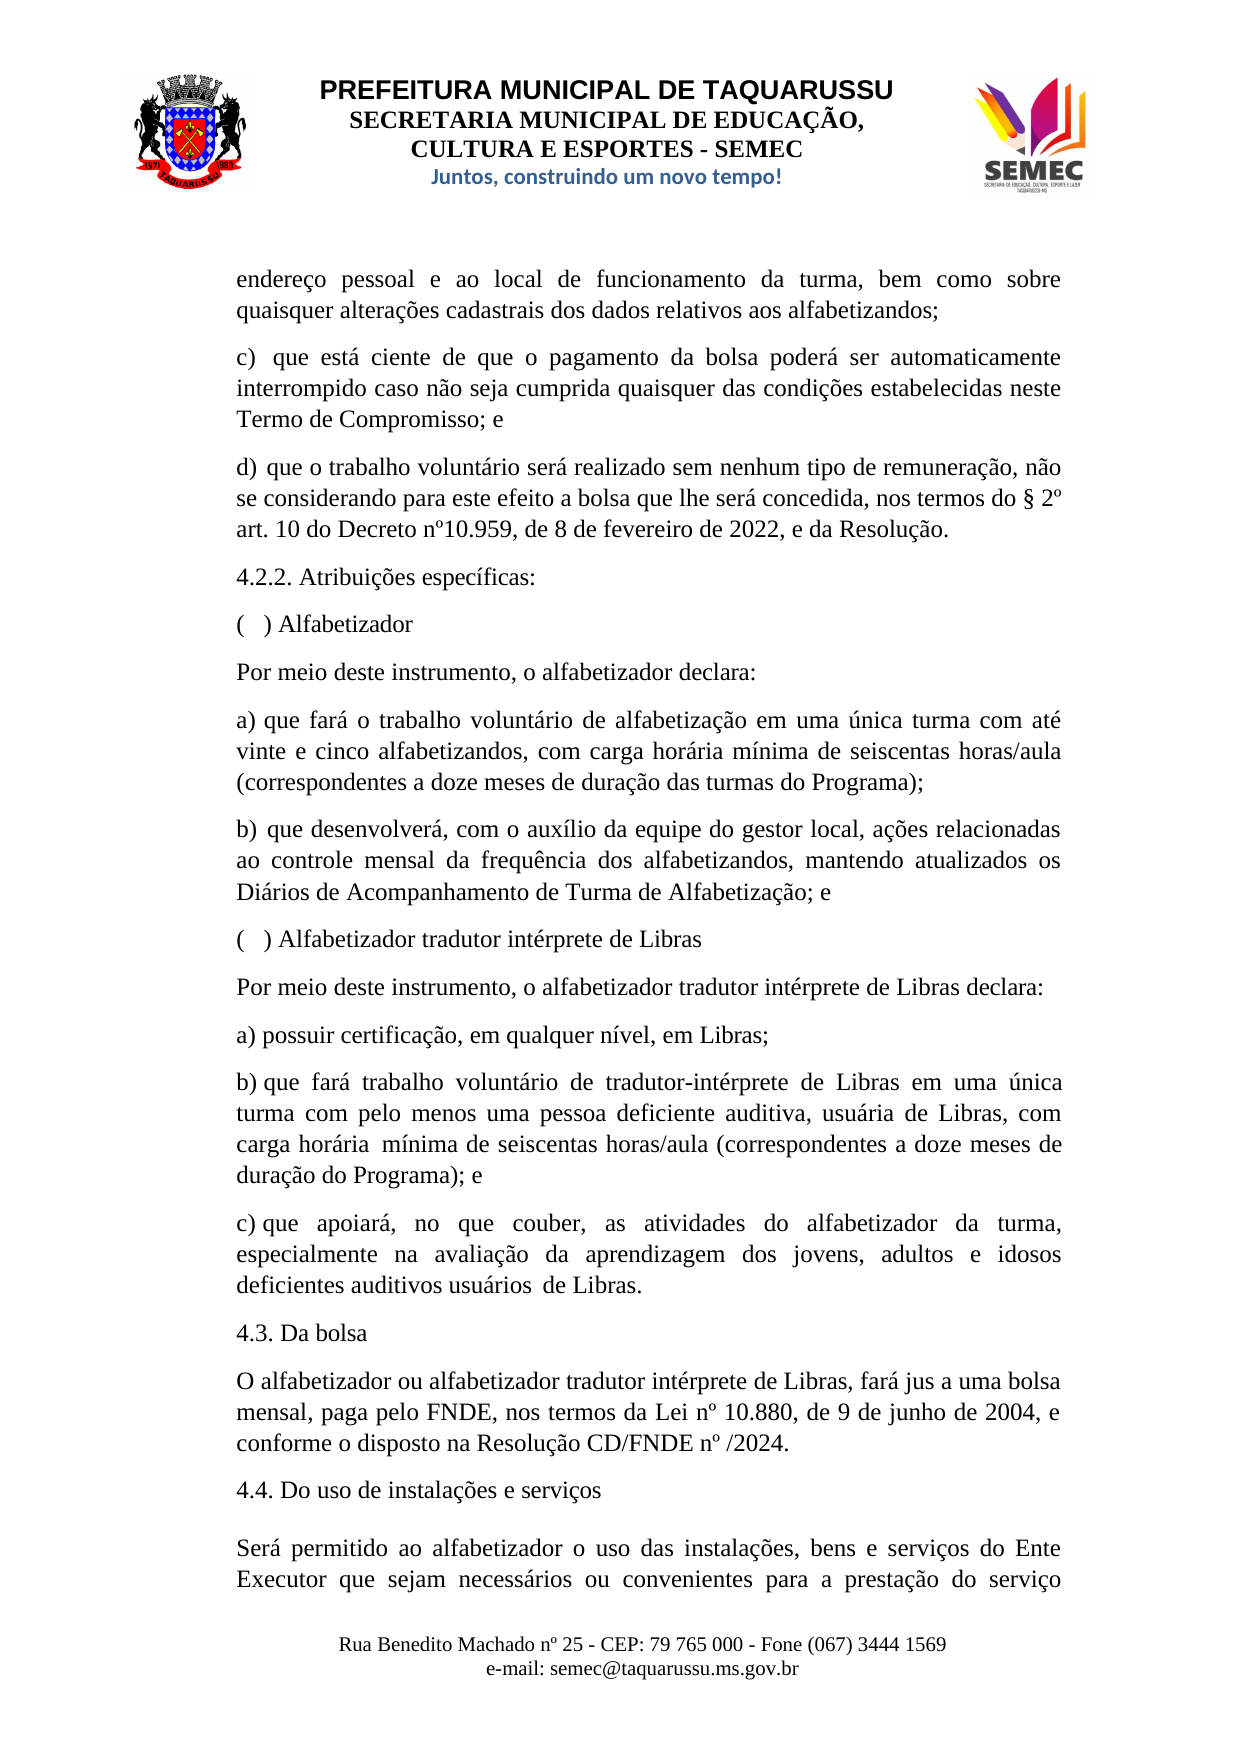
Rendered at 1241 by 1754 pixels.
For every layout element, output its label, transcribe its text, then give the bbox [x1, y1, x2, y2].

list que o trabalho voluntário será realizado sem nenhum tipo de remuneração, não se considerando para este efeito a bolsa que lhe será concedida, nos termos do § 2º art. 10 do Decreto nº10.959, de 8 de fevereiro de 2022, e da Resolução. [236, 452, 1062, 543]
list Da bolsa [236, 1318, 1122, 1347]
list que fará o trabalho voluntário de alfabetização em uma única turma com até vinte e cinco alfabetizandos, com carga horária mínima de seiscentas horas/aula (correspondentes a doze meses de duração das turmas do Programa); [236, 705, 1062, 796]
text ( ) Alfabetizador tradutor intérprete de Libras [236, 924, 1122, 953]
list que está ciente de que o pagamento da bolsa poderá ser automaticamente interrompido caso não seja cumprida quaisquer das condições estabelecidas neste Termo de Compromisso; e [236, 342, 1062, 433]
list Do uso de instalações e serviços [236, 1475, 1122, 1504]
text O alfabetizador ou alfabetizador tradutor intérprete de Libras, fará jus a uma bolsa mensal, paga pelo FNDE, nos termos da Lei nº 10.880, de 9 de junho de 2004, e conforme o disposto na Resolução CD/FNDE nº /2024. [236, 1366, 1062, 1457]
list que desenvolverá, com o auxílio da equipe do gestor local, ações relacionadas ao controle mensal da frequência dos alfabetizandos, mantendo atualizados os Diários de Acompanhamento de Turma de Alfabetização; e [236, 814, 1062, 905]
list que apoiará, no que couber, as atividades do alfabetizador da turma, especialmente na avaliação da aprendizagem dos jovens, adultos e idosos deficientes auditivos usuários de Libras. [236, 1208, 1062, 1299]
text ( ) Alfabetizador [236, 609, 1122, 638]
text Por meio deste instrumento, o alfabetizador declara: [236, 657, 1122, 686]
list que fará trabalho voluntário de tradutor-intérprete de Libras em uma única turma com pelo menos uma pessoa deficiente auditiva, usuária de Libras, com carga horária mínima de seiscentas horas/aula (correspondentes a doze meses de duração do Programa); e [236, 1067, 1063, 1189]
picture [967, 73, 1097, 199]
list Atribuições específicas: [236, 562, 1122, 591]
list possuir certificação, em qualquer nível, em Libras; [236, 1020, 1122, 1049]
text Por meio deste instrumento, o alfabetizador tradutor intérprete de Libras declara: [236, 972, 1122, 1001]
picture [121, 73, 257, 194]
